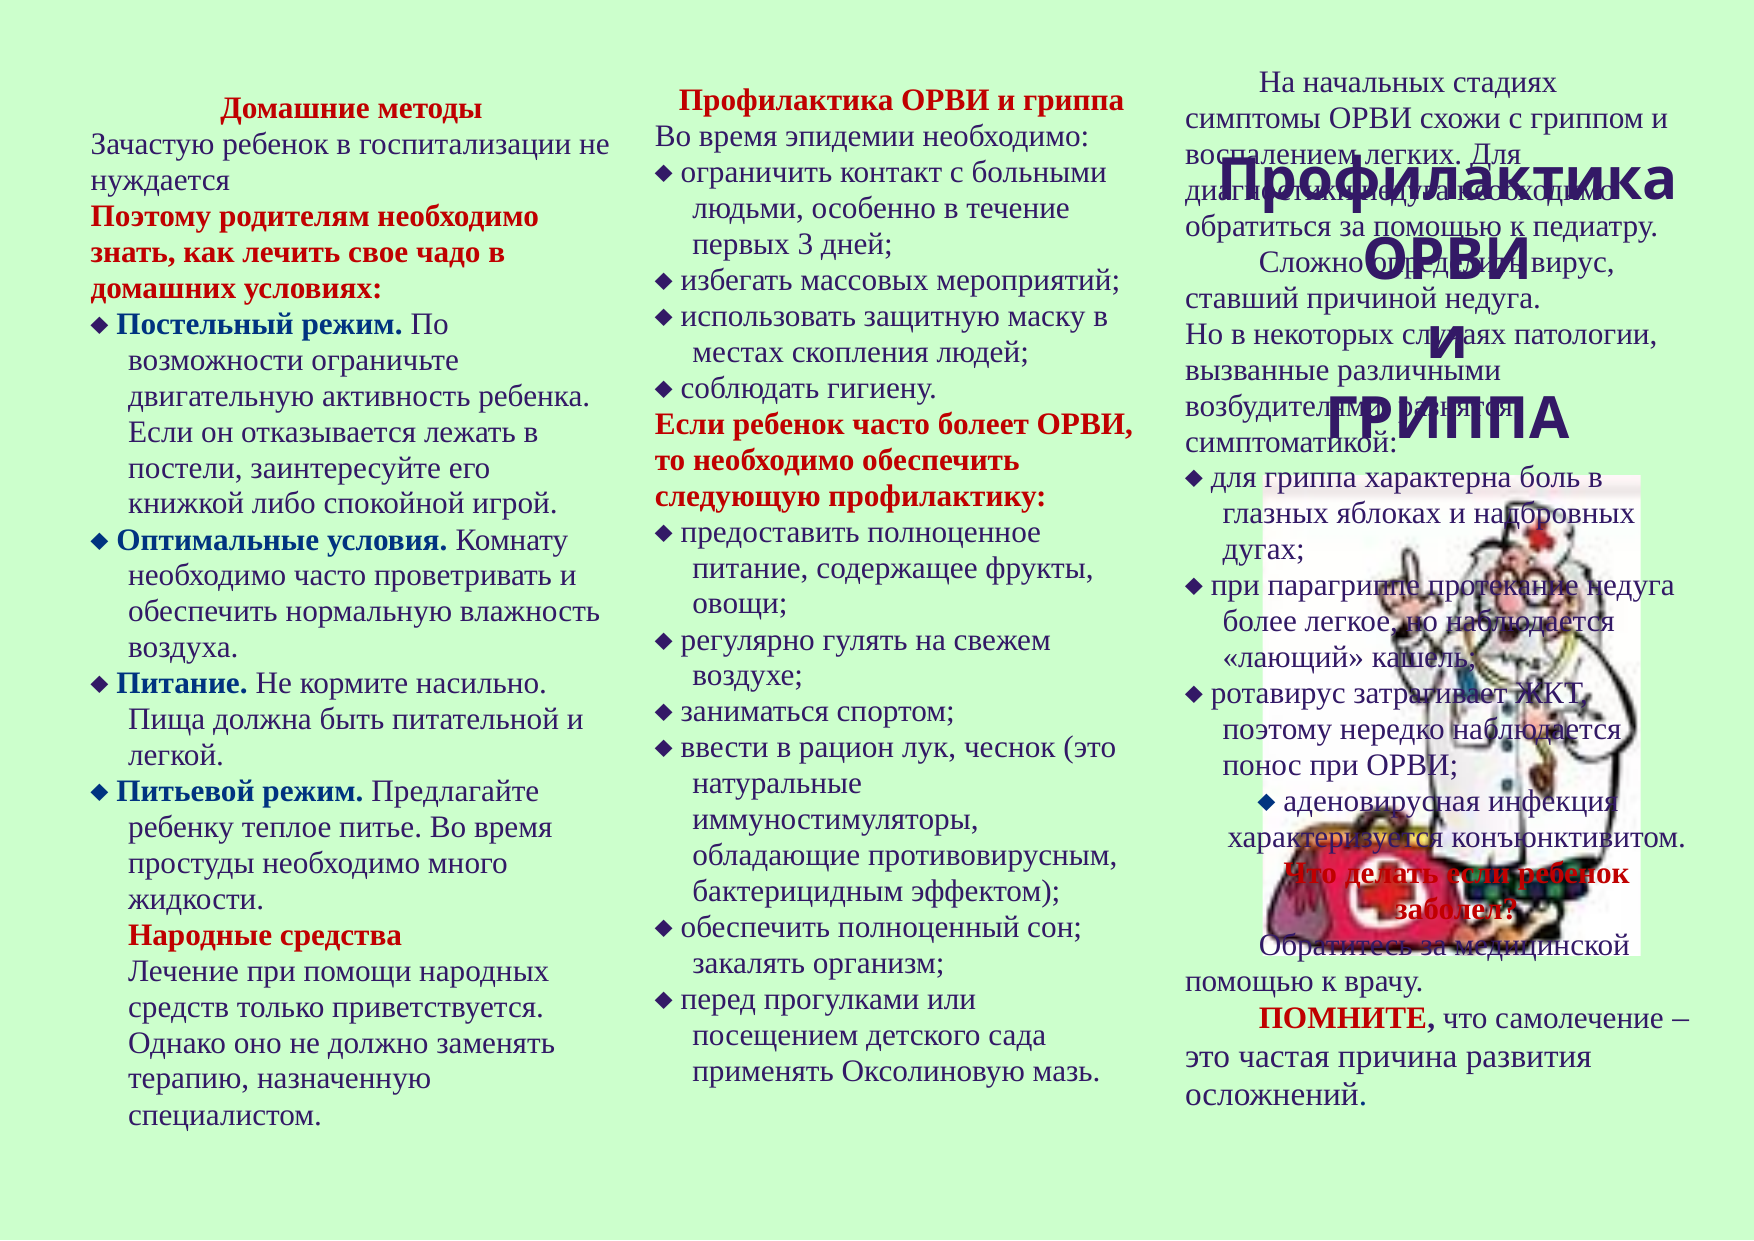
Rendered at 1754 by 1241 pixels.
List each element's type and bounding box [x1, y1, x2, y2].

picture [1262, 834, 1268, 846]
picture [1262, 475, 1641, 956]
picture [1302, 942, 1309, 954]
picture [1539, 475, 1547, 486]
picture [1282, 475, 1289, 486]
picture [1523, 475, 1531, 486]
picture [1398, 475, 1405, 486]
picture [1470, 475, 1477, 486]
picture [1491, 942, 1497, 954]
picture [1262, 936, 1276, 954]
